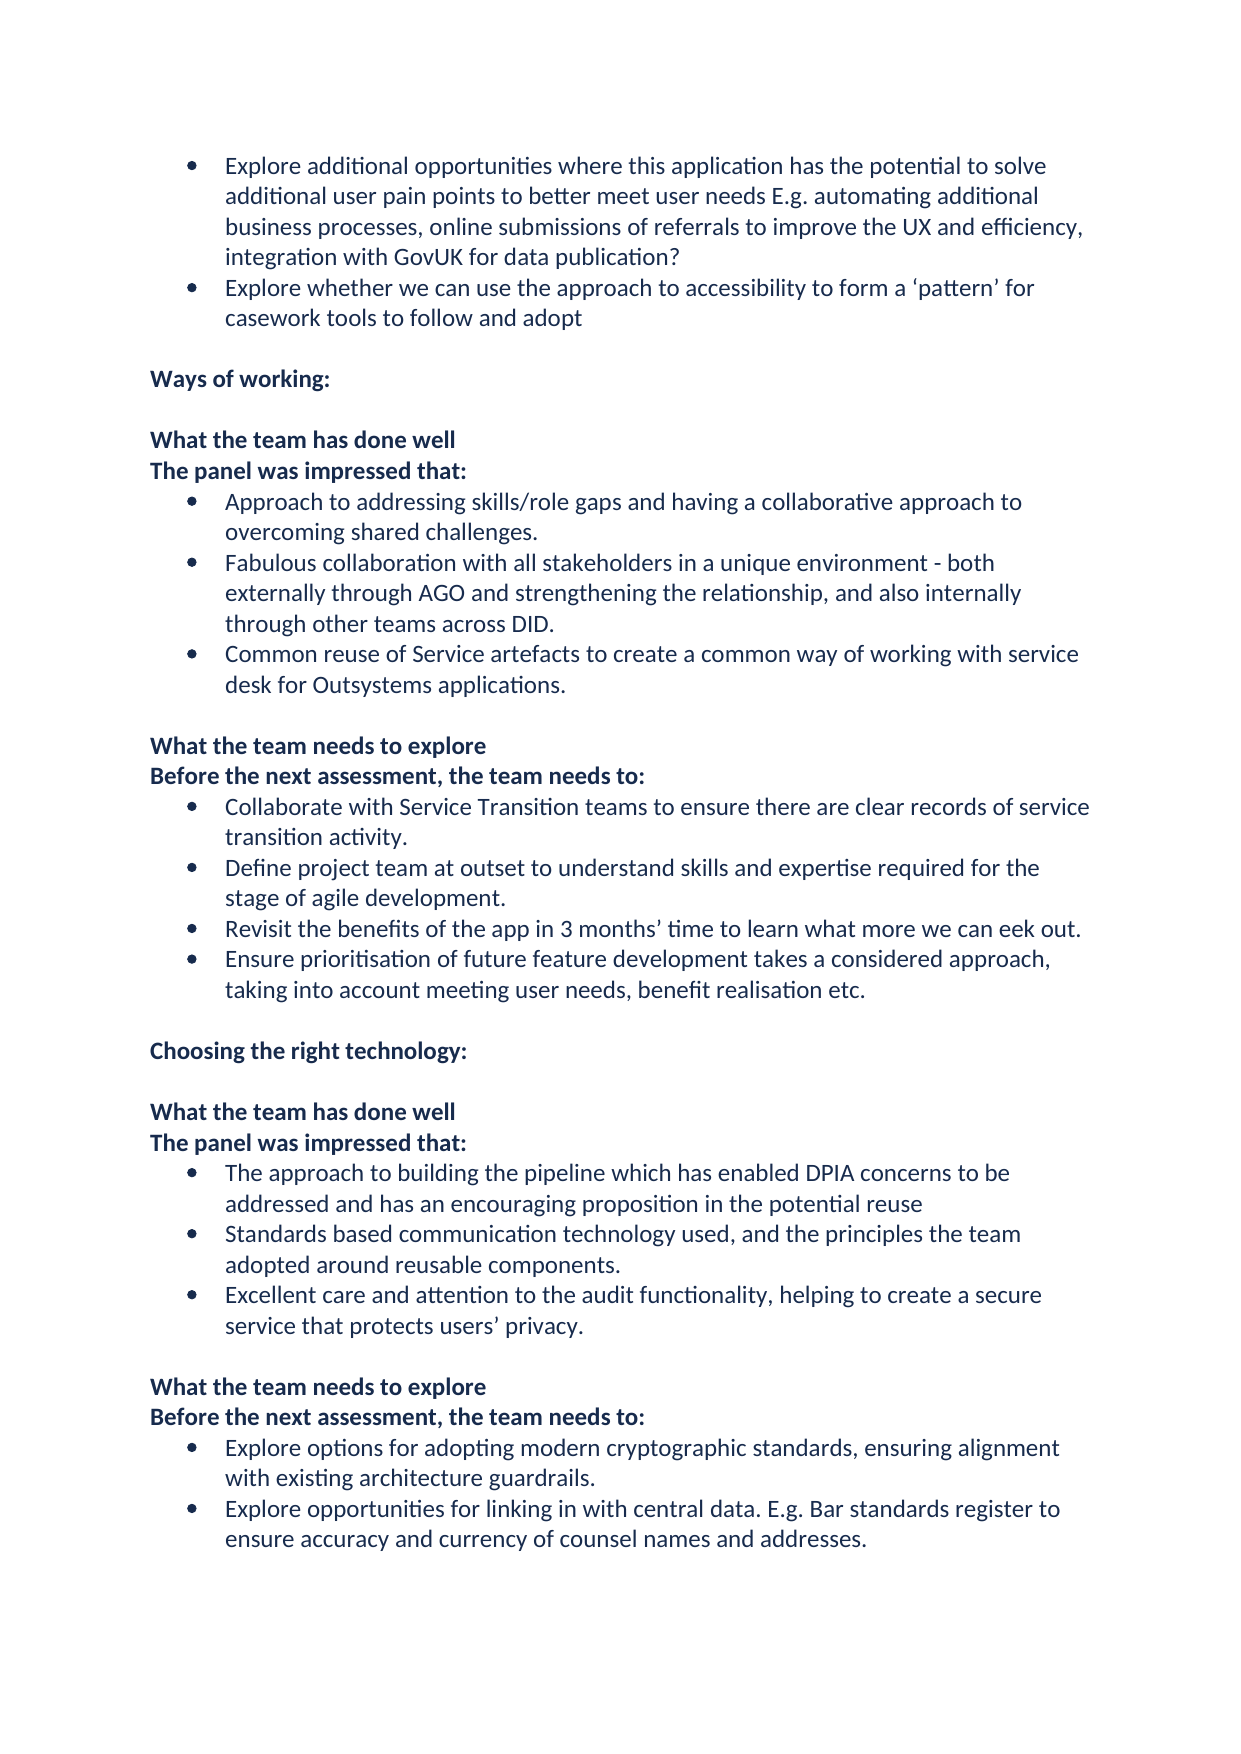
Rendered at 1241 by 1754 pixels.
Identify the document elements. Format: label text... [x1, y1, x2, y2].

list Define project team at outset to understand skills and expertise required for the stage of agile development. [187, 852, 1090, 913]
list Fabulous collaboration with all stakeholders in a unique environment - both externally through AGO and strengthening the relationship, and also internally through other teams across DID. [187, 547, 1090, 638]
list Explore options for adopting modern cryptographic standards, ensuring alignment with existing architecture guardrails. [187, 1432, 1090, 1493]
list Explore opportunities for linking in with central data. E.g. Bar standards register to ensure accuracy and currency of counsel names and addresses. [187, 1493, 1090, 1554]
list Collaborate with Service Transition teams to ensure there are clear records of service transition activity. [187, 791, 1090, 852]
list Explore whether we can use the approach to accessibility to form a ‘pattern’ for casework tools to follow and adopt [187, 272, 1090, 333]
text Before the next assessment, the team needs to: [150, 760, 1090, 791]
list Ensure prioritisation of future feature development takes a considered approach, taking into account meeting user needs, benefit realisation etc. [187, 943, 1090, 1004]
text Ways of working: [150, 364, 1090, 394]
list The approach to building the pipeline which has enabled DPIA concerns to be addressed and has an encouraging proposition in the potential reuse [187, 1157, 1090, 1218]
list Approach to addressing skills/role gaps and having a collaborative approach to overcoming shared challenges. [187, 486, 1090, 547]
list Explore additional opportunities where this application has the potential to solve additional user pain points to better meet user needs E.g. automating additional business processes, online submissions of referrals to improve the UX and efficiency, integration with GovUK for data publication? [187, 150, 1090, 272]
list Standards based communication technology used, and the principles the team adopted around reusable components. [187, 1218, 1090, 1279]
text The panel was impressed that: [150, 455, 1090, 486]
list Excellent care and attention to the audit functionality, helping to create a secure service that protects users’ privacy. [187, 1279, 1090, 1340]
text What the team has done well [150, 425, 1090, 455]
text What the team needs to explore [150, 1371, 1090, 1401]
list Revisit the benefits of the app in 3 months’ time to learn what more we can eek out. [187, 913, 1090, 943]
text What the team needs to explore [150, 730, 1090, 760]
text What the team has done well [150, 1096, 1090, 1127]
text Before the next assessment, the team needs to: [150, 1401, 1090, 1432]
text The panel was impressed that: [150, 1127, 1090, 1157]
text Choosing the right technology: [150, 1035, 1090, 1066]
list Common reuse of Service artefacts to create a common way of working with service desk for Outsystems applications. [187, 638, 1090, 699]
